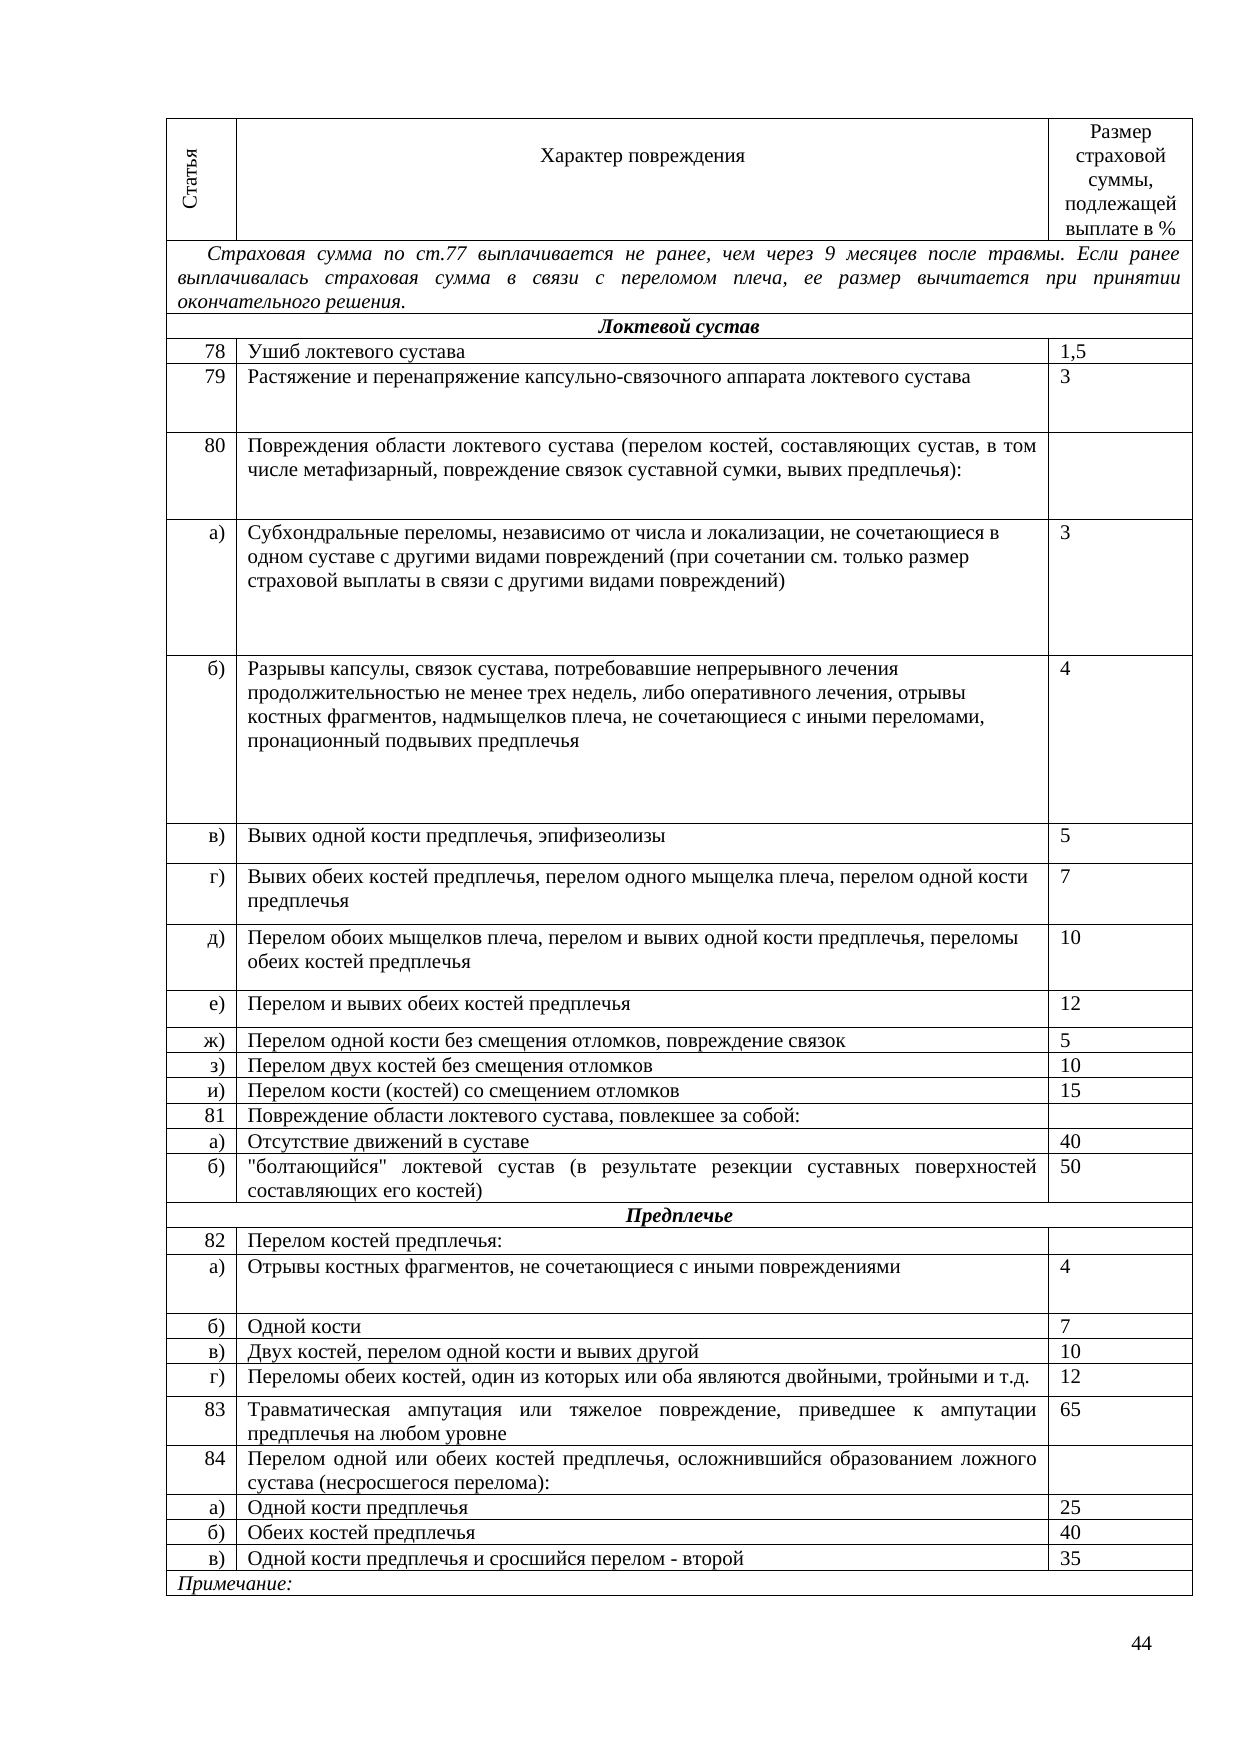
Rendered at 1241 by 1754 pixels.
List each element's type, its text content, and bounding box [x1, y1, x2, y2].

table_cell Повреждение области локтевого сустава, повлекшее за собой: [237, 1104, 1048, 1127]
table_cell 15 [1049, 1078, 1192, 1102]
table_cell 3 [1049, 364, 1192, 432]
table_cell б) [167, 1314, 236, 1338]
table_cell Повреждения области локтевого сустава (перелом костей, составляющих сустав, в том числе метафизарный, повреждение связок суставной сумки, вывих предплечья): [237, 433, 1048, 519]
table_cell г) [167, 1364, 236, 1396]
table_cell 80 [167, 433, 236, 519]
table_cell Страховая сумма по ст.77 выплачивается не ранее, чем через 9 месяцев после травмы. Если ранее выплачивалась страховая сумма в связи с переломом плеча, ее размер вычитается при принятии окончательного решения. [167, 241, 1192, 313]
table_cell 10 [1049, 925, 1192, 989]
table_cell и) [167, 1078, 236, 1102]
table_cell 78 [167, 339, 236, 363]
table_cell 81 [167, 1104, 236, 1127]
table_header Размер страховой суммы, подлежащей выплате в % [1049, 119, 1192, 239]
table_cell Травматическая ампутация или тяжелое повреждение, приведшее к ампутации предплечья на любом уровне [237, 1397, 1048, 1445]
table_cell Разрывы капсулы, связок сустава, потребовавшие непрерывного лечения продолжительностью не менее трех недель, либо оперативного лечения, отрывы костных фрагментов, надмыщелков плеча, не сочетающиеся с иными переломами, пронационный подвывих предплечья [237, 656, 1048, 822]
table_cell б) [167, 656, 236, 822]
table_cell [1049, 433, 1192, 519]
table_cell е) [167, 991, 236, 1027]
table_cell а) [167, 1255, 236, 1313]
table_cell Перелом одной кости без смещения отломков, повреждение связок [237, 1028, 1048, 1052]
table_cell Двух костей, перелом одной кости и вывих другой [237, 1339, 1048, 1363]
table_header Характер повреждения [237, 119, 1048, 239]
table_cell в) [167, 824, 236, 863]
table_cell Перелом и вывих обеих костей предплечья [237, 991, 1048, 1027]
table_cell [1049, 1228, 1192, 1253]
table_header Статья [167, 119, 236, 239]
table_cell 5 [1049, 824, 1192, 863]
table_cell д) [167, 925, 236, 989]
table_cell [1049, 1446, 1192, 1494]
table_cell Предплечье [167, 1203, 1192, 1227]
table_cell 82 [167, 1228, 236, 1253]
table_cell ж) [167, 1028, 236, 1052]
table_cell [1049, 1104, 1192, 1127]
table_cell б) [167, 1154, 236, 1202]
table_cell 3 [1049, 520, 1192, 655]
table_cell Ушиб локтевого сустава [237, 339, 1048, 363]
table_cell Переломы обеих костей, один из которых или оба являются двойными, тройными и т.д. [237, 1364, 1048, 1396]
table_cell 40 [1049, 1129, 1192, 1153]
table_cell 50 [1049, 1154, 1192, 1202]
table_cell Локтевой сустав [167, 314, 1192, 338]
table_cell Субхондральные переломы, независимо от числа и локализации, не сочетающиеся в одном суставе с другими видами повреждений (при сочетании см. только размер страховой выплаты в связи с другими видами повреждений) [237, 520, 1048, 655]
table_cell 40 [1049, 1520, 1192, 1544]
table_cell Примечание: [167, 1571, 1192, 1594]
table_cell 83 [167, 1397, 236, 1445]
table_cell Перелом кости (костей) со смещением отломков [237, 1078, 1048, 1102]
table_cell в) [167, 1339, 236, 1363]
table_cell а) [167, 520, 236, 655]
table_cell в) [167, 1545, 236, 1569]
table_cell 4 [1049, 656, 1192, 822]
table_cell Одной кости предплечья [237, 1495, 1048, 1519]
table_cell 7 [1049, 864, 1192, 924]
table_cell Перелом двух костей без смещения отломков [237, 1053, 1048, 1077]
table_cell Растяжение и перенапряжение капсульно-связочного аппарата локтевого сустава [237, 364, 1048, 432]
table_cell Одной кости [237, 1314, 1048, 1338]
table_cell 4 [1049, 1255, 1192, 1313]
table_cell Перелом костей предплечья: [237, 1228, 1048, 1253]
table_cell 10 [1049, 1053, 1192, 1077]
table_cell а) [167, 1495, 236, 1519]
table_cell "болтающийся" локтевой сустав (в результате резекции суставных поверхностей составляющих его костей) [237, 1154, 1048, 1202]
table_cell Обеих костей предплечья [237, 1520, 1048, 1544]
table_cell 5 [1049, 1028, 1192, 1052]
table_cell 12 [1049, 1364, 1192, 1396]
table_cell 84 [167, 1446, 236, 1494]
table_cell Перелом одной или обеих костей предплечья, осложнившийся образованием ложного сустава (несросшегося перелома): [237, 1446, 1048, 1494]
table_cell 7 [1049, 1314, 1192, 1338]
table_cell а) [167, 1129, 236, 1153]
table_cell 1,5 [1049, 339, 1192, 363]
table_cell Одной кости предплечья и сросшийся перелом - второй [237, 1545, 1048, 1569]
table_cell Отрывы костных фрагментов, не сочетающиеся с иными повреждениями [237, 1255, 1048, 1313]
table_cell Вывих обеих костей предплечья, перелом одного мыщелка плеча, перелом одной кости предплечья [237, 864, 1048, 924]
table_cell Перелом обоих мыщелков плеча, перелом и вывих одной кости предплечья, переломы обеих костей предплечья [237, 925, 1048, 989]
table_cell з) [167, 1053, 236, 1077]
table_cell г) [167, 864, 236, 924]
table_cell 12 [1049, 991, 1192, 1027]
table_cell 35 [1049, 1545, 1192, 1569]
table_cell 65 [1049, 1397, 1192, 1445]
table_cell Вывих одной кости предплечья, эпифизеолизы [237, 824, 1048, 863]
table_cell б) [167, 1520, 236, 1544]
table_cell 25 [1049, 1495, 1192, 1519]
table_cell Отсутствие движений в суставе [237, 1129, 1048, 1153]
table_cell 79 [167, 364, 236, 432]
table_cell 10 [1049, 1339, 1192, 1363]
